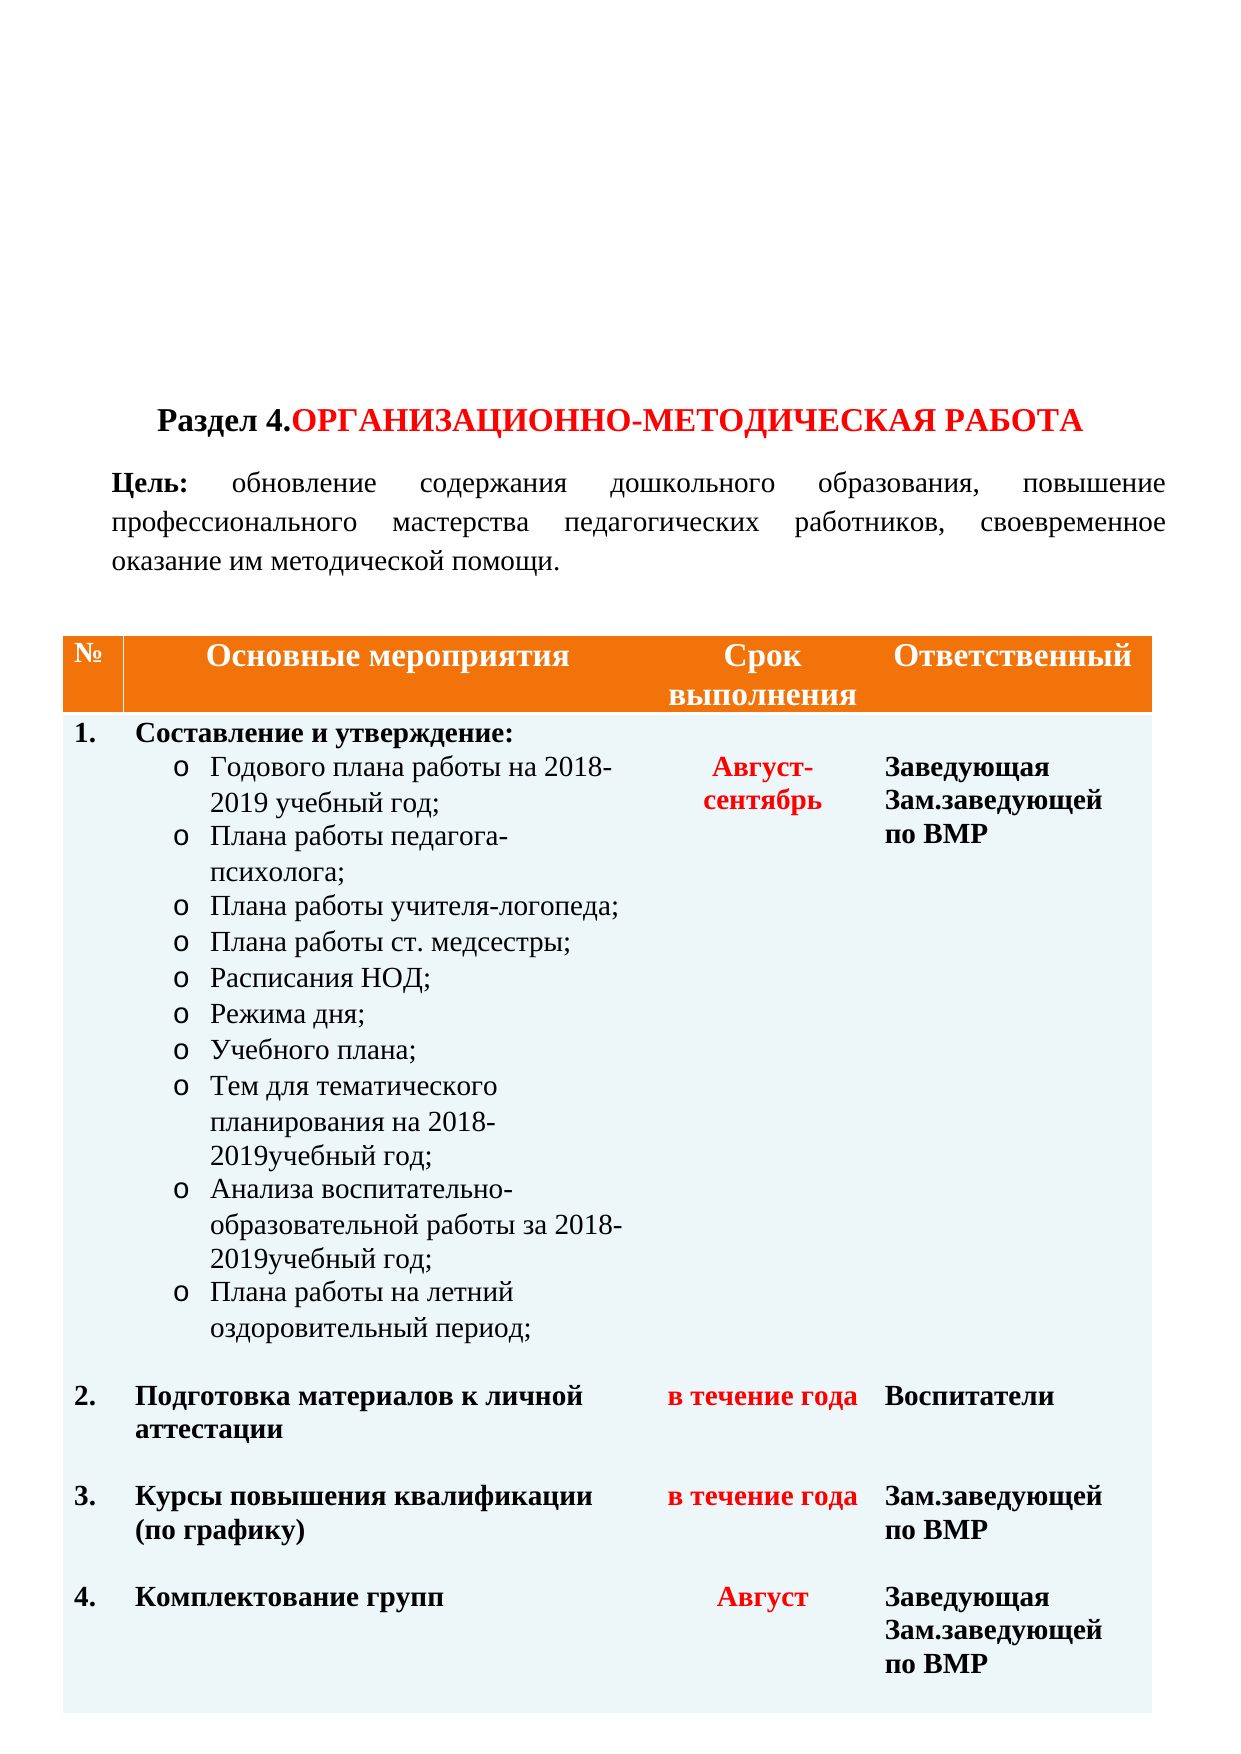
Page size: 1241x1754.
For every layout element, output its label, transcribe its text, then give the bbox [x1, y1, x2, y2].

table_cell в течение года [652, 1378, 873, 1478]
table_cell Заведующая Зам.заведующей по ВМР [873, 1579, 1152, 1713]
table_cell Воспитатели [873, 1378, 1152, 1478]
text Цель: обновление содержания дошкольного образования, повышение профессионального мастерства педагогических работников, своевременное оказание им методической помощи. [111, 466, 1167, 576]
table_cell 3. [63, 1478, 123, 1579]
table_cell Составление и утверждение: Годового плана работы на 2018-2019 учебный год; Плана работы педагога-психолога; Плана работы учителя-логопеда; Плана работы ст. медсестры; Расписания НОД; Режима дня; Учебного плана; Тем для тематического планирования на 2018-2019учебный год; Анализа воспитательно-образовательной работы за 2018-2019учебный год; Плана работы на летний оздоровительный период; [124, 715, 652, 1378]
text Раздел 4.ОРГАНИЗАЦИОННО-МЕТОДИЧЕСКАЯ РАБОТА [74, 401, 1167, 439]
table_cell Комплектование групп [124, 1579, 652, 1713]
table_cell Зам.заведующей по ВМР [873, 1478, 1152, 1579]
table_cell Курсы повышения квалификации (по графику) [124, 1478, 652, 1579]
table_header № [63, 636, 123, 712]
table_cell 4. [63, 1579, 123, 1713]
table_cell Август [652, 1579, 873, 1713]
table_cell Август- сентябрь [652, 715, 873, 1378]
table_cell Подготовка материалов к личной аттестации [124, 1378, 652, 1478]
table_header Ответственный [873, 636, 1152, 712]
table_cell 2. [63, 1378, 123, 1478]
table_cell Заведующая Зам.заведующей по ВМР [873, 715, 1152, 1378]
table_cell 1. [63, 715, 123, 1378]
table_header Основные мероприятия [124, 636, 652, 712]
table_header Срок выполнения [652, 636, 873, 712]
table_cell в течение года [652, 1478, 873, 1579]
